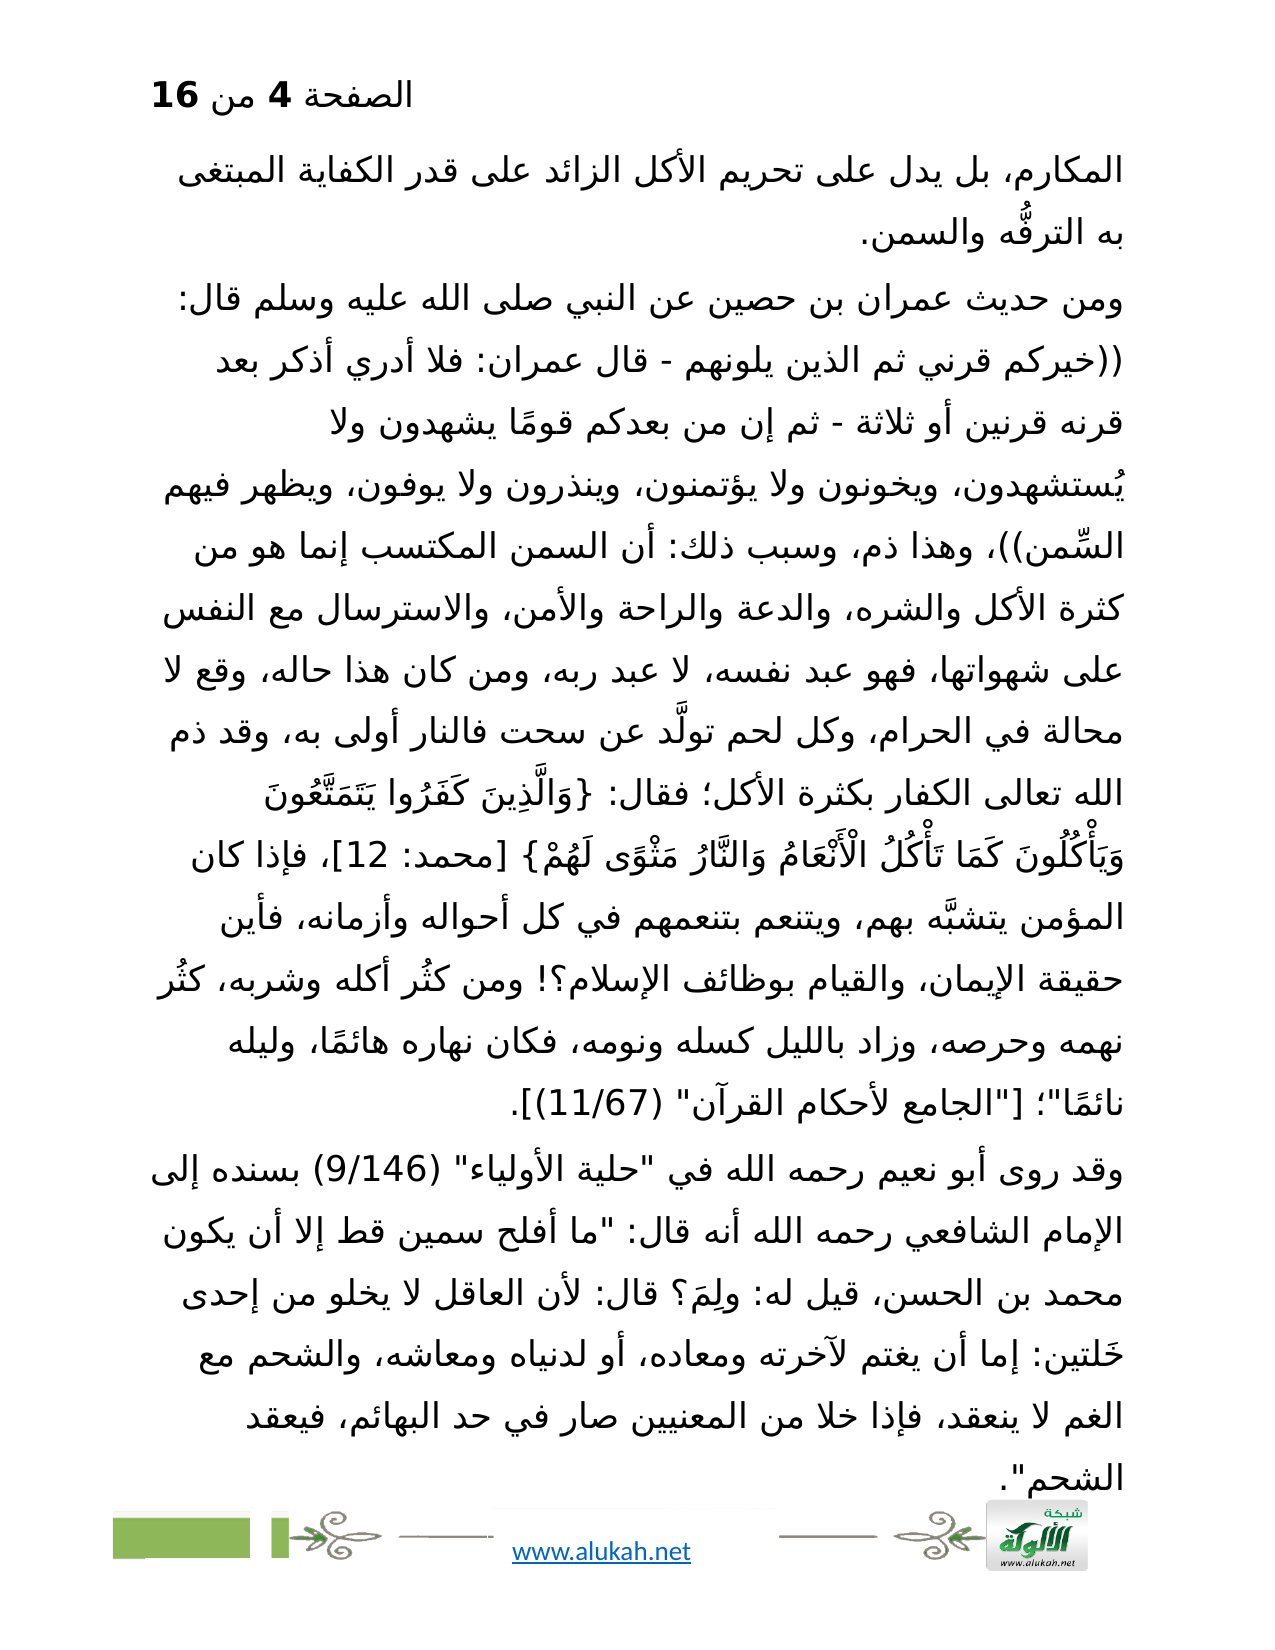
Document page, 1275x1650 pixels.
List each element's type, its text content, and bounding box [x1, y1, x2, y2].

text ومن حديث عمران بن حصين عن النبي صلى الله عليه وسلم قال: ((خيركم قرني ثم الذين يلونهم - قال عمران: فلا أدري أذكر بعد قرنه قرنين أو ثلاثة - ثم إن من بعدكم قومًا يشهدون ولا يُستشهدون، ويخونون ولا يؤتمنون، وينذرون ولا يوفون، ويظهر فيهم السِّمن))، وهذا ذم، وسبب ذلك: أن السمن المكتسب إنما هو من كثرة الأكل والشره، والدعة والراحة والأمن، والاسترسال مع النفس على شهواتها، فهو عبد نفسه، لا عبد ربه، ومن كان هذا حاله، وقع لا محالة في الحرام، وكل لحم تولَّد عن سحت فالنار أولى به، وقد ذم الله تعالى الكفار بكثرة الأكل؛ فقال: {وَالَّذِينَ كَفَرُوا يَتَمَتَّعُونَ وَيَأْكُلُونَ كَمَا تَأْكُلُ الْأَنْعَامُ وَالنَّارُ مَثْوًى لَهُمْ} [محمد: 12]، فإذا كان المؤمن يتشبَّه بهم، ويتنعم بتنعمهم في كل أحواله وأزمانه، فأين حقيقة الإيمان، والقيام بوظائف الإسلام؟! ومن كثُر أكله وشربه، كثُر نهمه وحرصه، وزاد بالليل كسله ونومه، فكان نهاره هائمًا، وليله نائمًا"؛ ["الجامع لأحكام القرآن" (11/67)]. [150, 278, 1125, 1123]
picture [112, 1496, 1118, 1586]
text وقد روى أبو نعيم رحمه الله في "حلية الأولياء" (9/146) بسنده إلى الإمام الشافعي رحمه الله أنه قال: "ما أفلح سمين قط إلا أن يكون محمد بن الحسن، قيل له: ولِمَ؟ قال: لأن العاقل لا يخلو من إحدى خَلتين: إما أن يغتم لآخرته ومعاده، أو لدنياه ومعاشه، والشحم مع الغم لا ينعقد، فإذا خلا من المعنيين صار في حد البهائم، فيعقد الشحم". [150, 1148, 1125, 1499]
